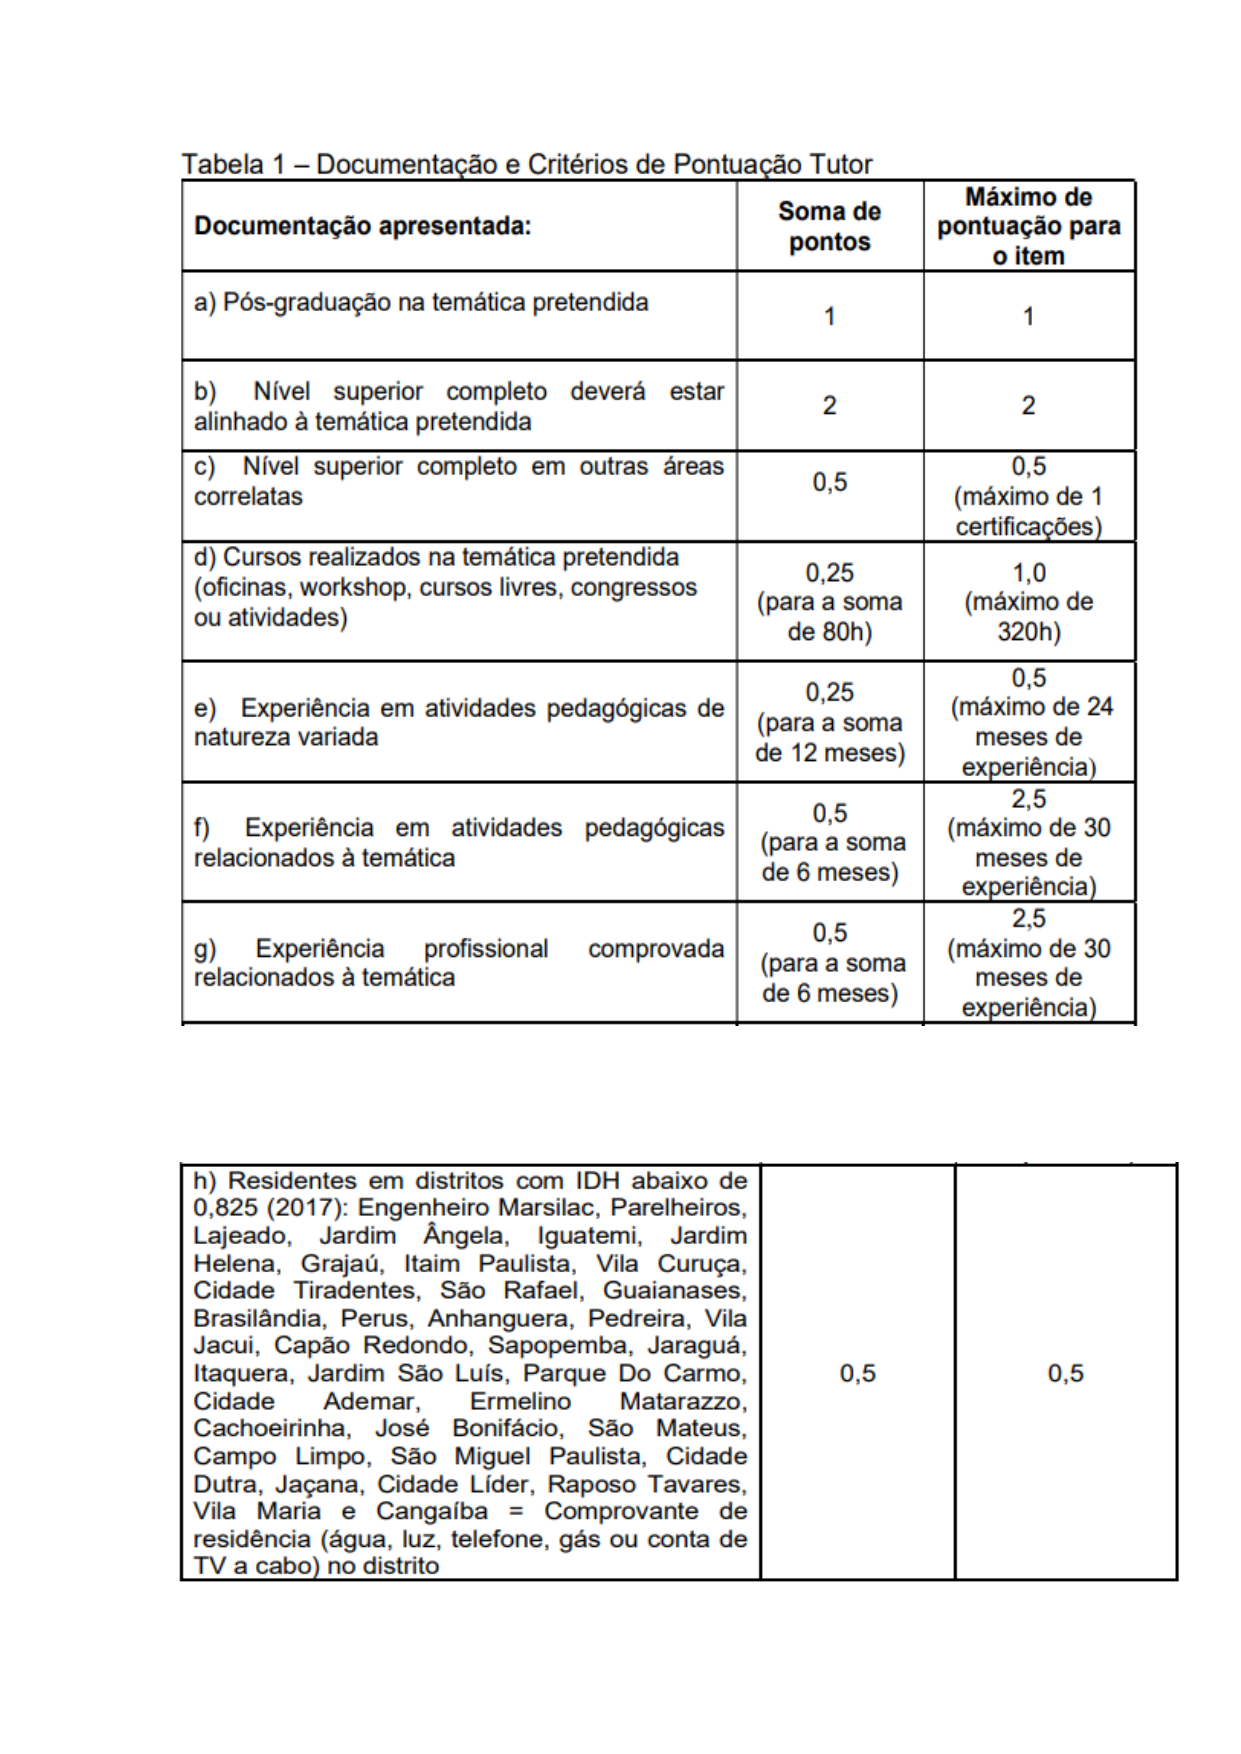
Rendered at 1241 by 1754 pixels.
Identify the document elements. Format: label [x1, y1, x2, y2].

picture [177, 1162, 1187, 1586]
picture [177, 147, 1148, 1026]
